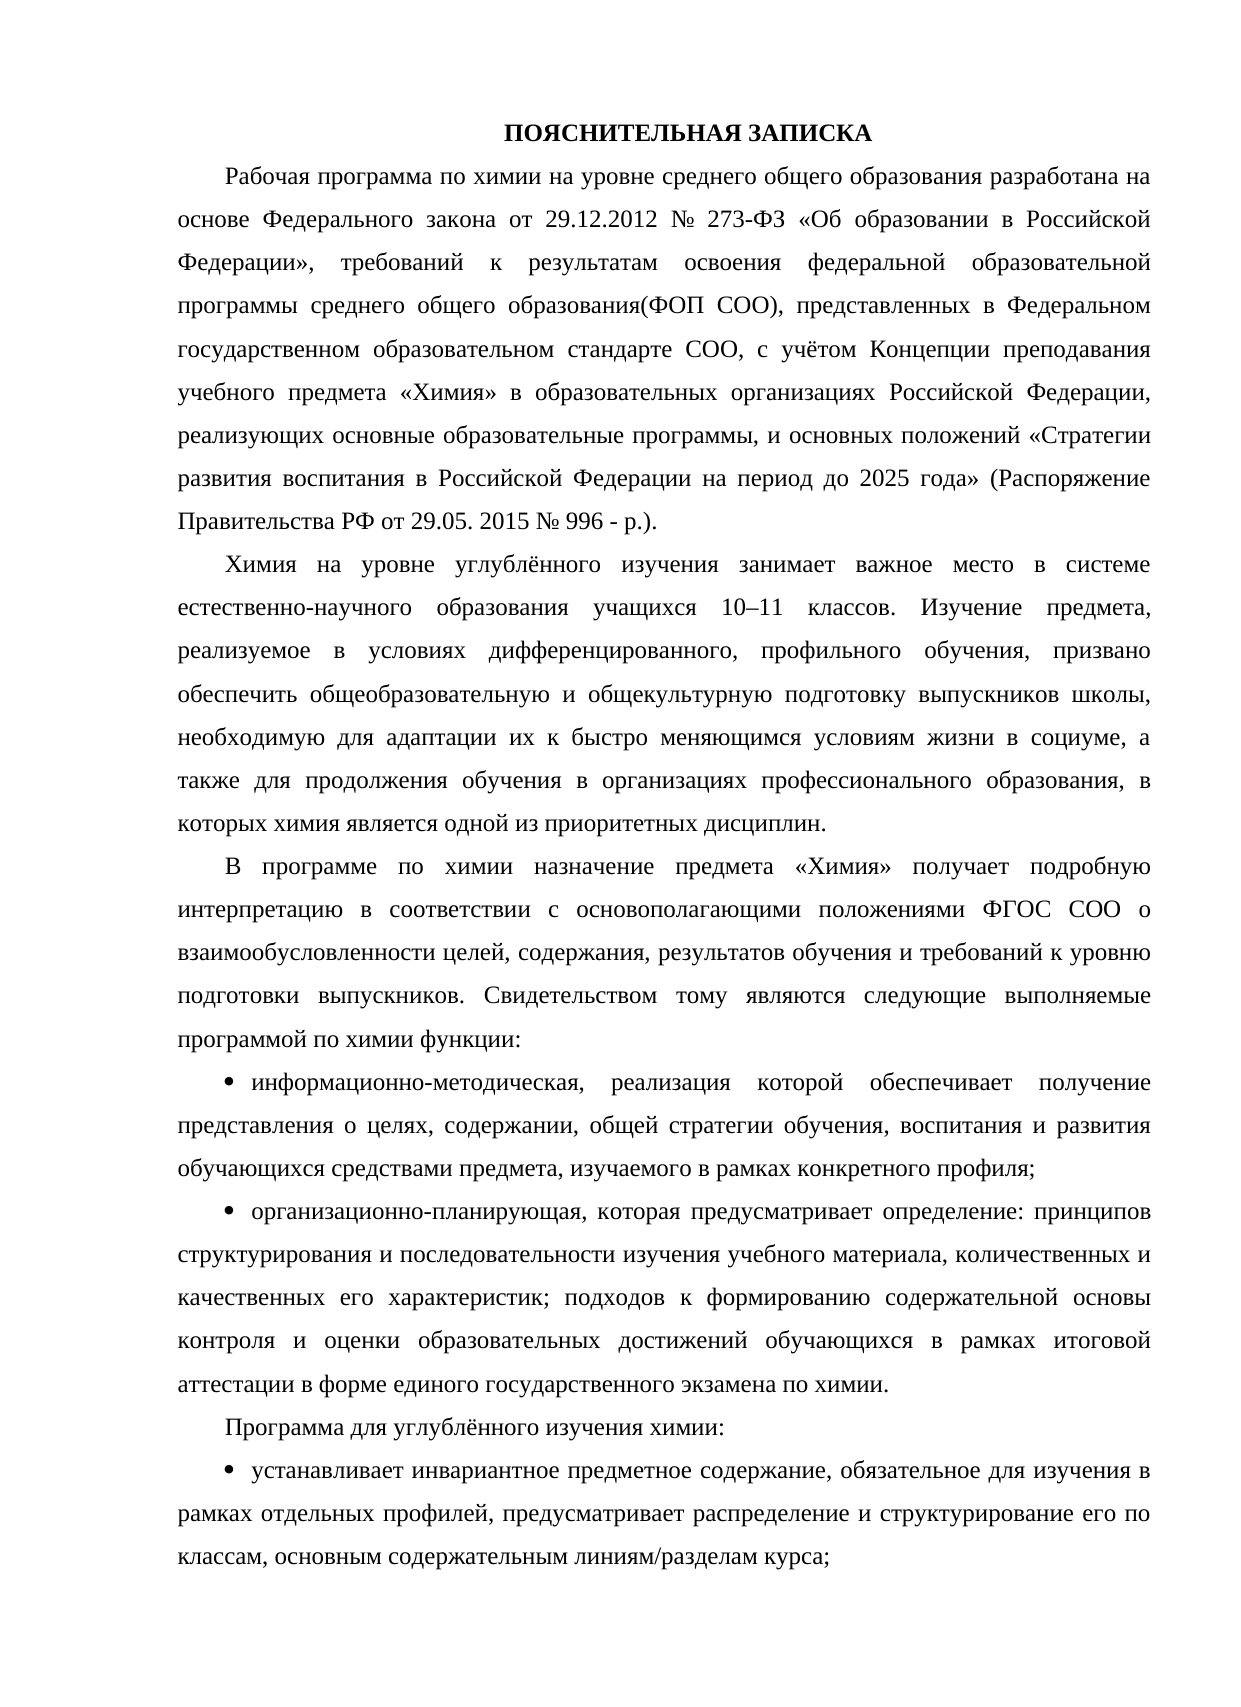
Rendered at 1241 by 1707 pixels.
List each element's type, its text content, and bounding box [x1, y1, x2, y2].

list устанавливает инвариантное предметное содержание, обязательное для изучения в рамках отдельных профилей, предусматривает распределение и структурирование его по классам, основным содержательным линиям/разделам курса; [177, 1455, 1152, 1570]
text Рабочая программа по химии на уровне среднего общего образования разработана на основе Федерального закона от 29.12.2012 № 273-ФЗ «Об образовании в Российской Федерации», требований к результатам освоения федеральной образовательной программы среднего общего образования(ФОП СОО), представленных в Федеральном государственном образовательном стандарте СОО, с учётом Концепции преподавания учебного предмета «Химия» в образовательных организациях Российской Федерации, реализующих основные образовательные программы, и основных положений «Стратегии развития воспитания в Российской Федерации на период до 2025 года» (Распоряжение Правительства РФ от 29.05. 2015 № 996 - р.). [177, 161, 1152, 535]
text ПОЯСНИТЕЛЬНАЯ ЗАПИСКА [177, 118, 1152, 147]
list информационно-методическая, реализация которой обеспечивает получение представления о целях, содержании, общей стратегии обучения, воспитания и развития обучающихся средствами предмета, изучаемого в рамках конкретного профиля; [177, 1067, 1152, 1182]
text Химия на уровне углублённого изучения занимает важное место в системе естественно-научного образования учащихся 10–11 классов. Изучение предмета, реализуемое в условиях дифференцированного, профильного обучения, призвано обеспечить общеобразовательную и общекультурную подготовку выпускников школы, необходимую для адаптации их к быстро меняющимся условиям жизни в социуме, а также для продолжения обучения в организациях профессионального образования, в которых химия является одной из приоритетных дисциплин. [177, 549, 1152, 837]
text Программа для углублённого изучения химии: [177, 1412, 1152, 1441]
list организационно-планирующая, которая предусматривает определение: принципов структурирования и последовательности изучения учебного материала, количественных и качественных его характеристик; подходов к формированию содержательной основы контроля и оценки образовательных достижений обучающихся в рамках итоговой аттестации в форме единого государственного экзамена по химии. [177, 1196, 1152, 1397]
text В программе по химии назначение предмета «Химия» получает подробную интерпретацию в соответствии с основополагающими положениями ФГОС СОО о взаимообусловленности целей, содержания, результатов обучения и требований к уровню подготовки выпускников. Свидетельством тому являются следующие выполняемые программой по химии функции: [177, 851, 1152, 1052]
